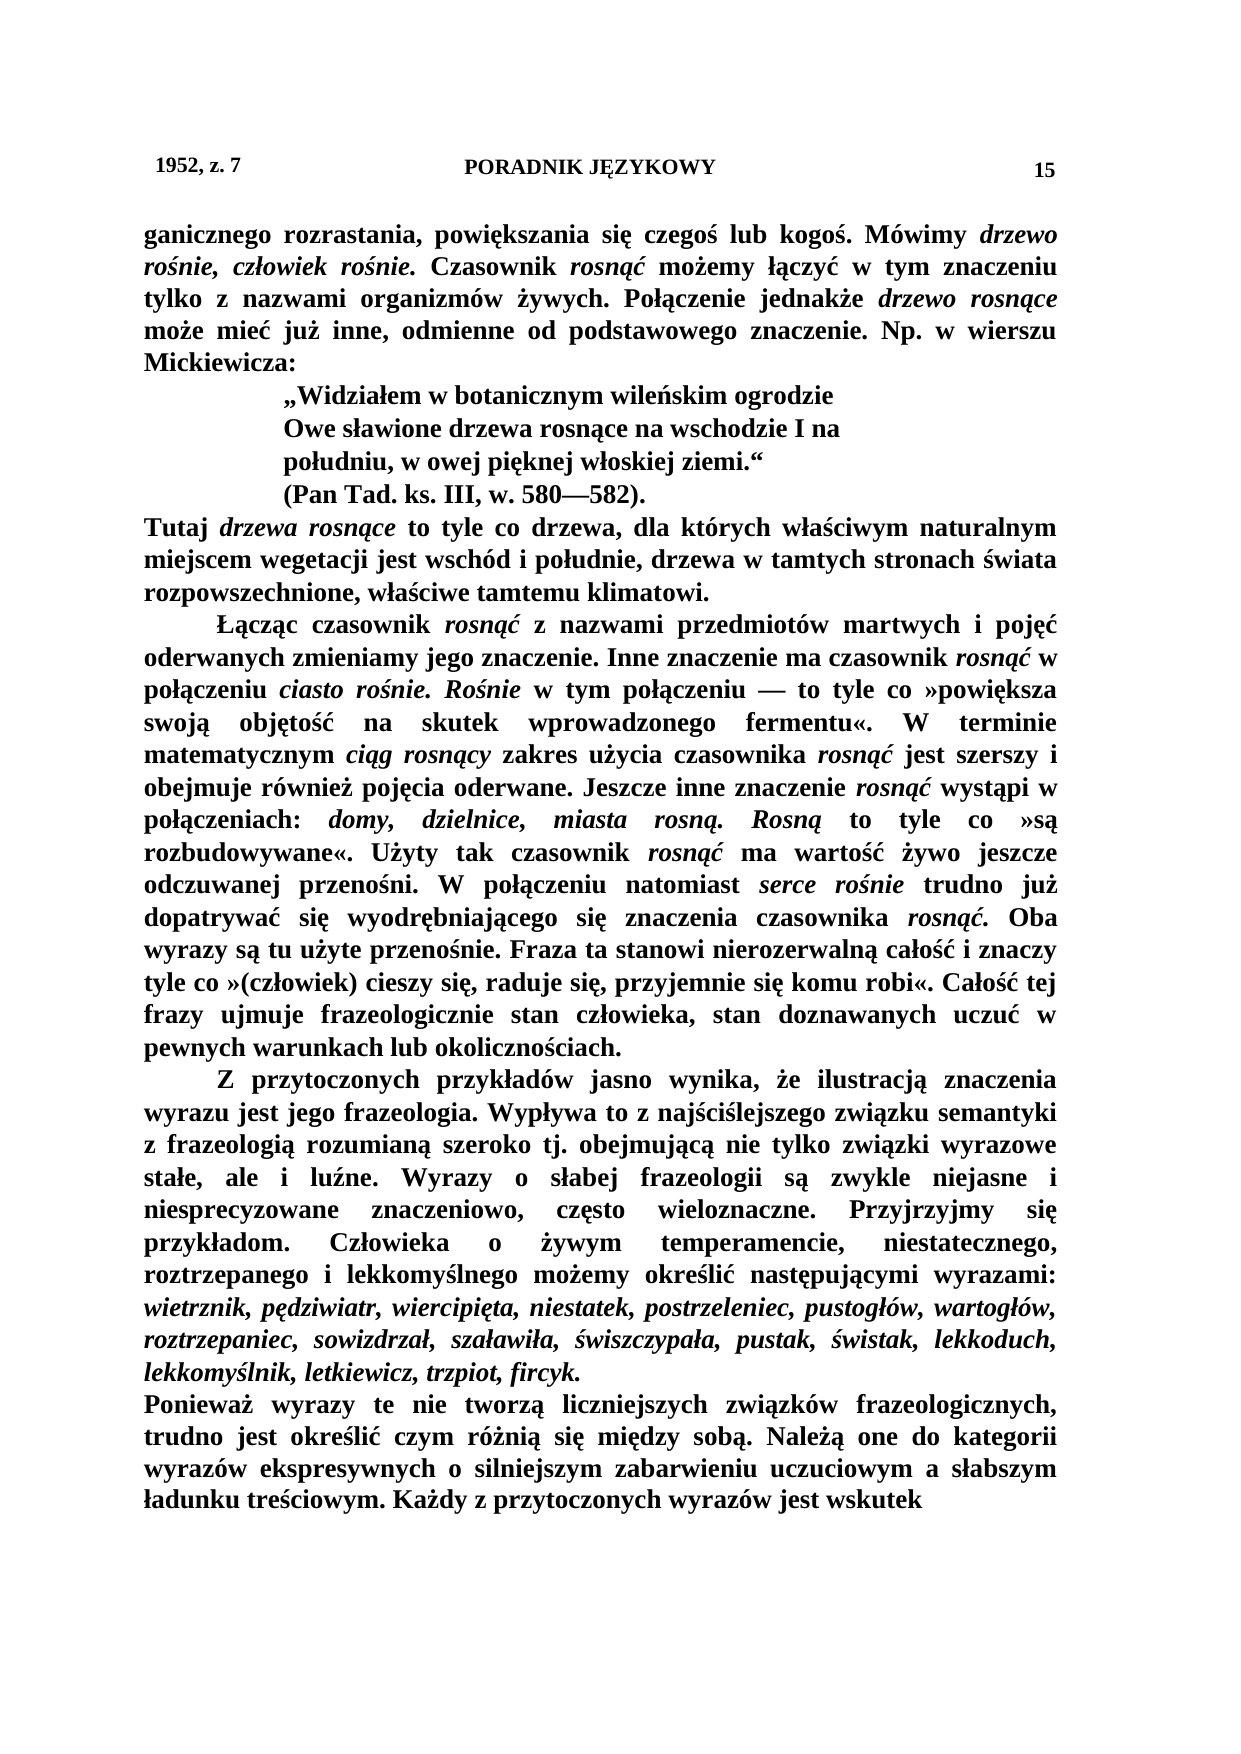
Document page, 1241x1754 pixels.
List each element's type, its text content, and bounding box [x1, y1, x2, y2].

text Łącząc czasownik rosnąć z nazwami przedmiotów martwych i pojęć oderwanych zmieniamy jego znaczenie. Inne znaczenie ma czasownik rosnąć w połączeniu ciasto rośnie. Rośnie w tym połączeniu — to tyle co »powiększa swoją objętość na skutek wprowadzonego fermentu«. W terminie matematycznym ciąg rosnący zakres użycia czasownika rosnąć jest szerszy i obejmuje również pojęcia oderwane. Jeszcze inne znaczenie rosnąć wystąpi w połączeniach: domy, dzielnice, miasta rosną. Rosną to tyle co »są rozbudowywane«. Użyty tak czasownik rosnąć ma wartość żywo jeszcze odczuwanej przenośni. W połączeniu natomiast serce rośnie trudno już dopatrywać się wyodrębniającego się znaczenia czasownika rosnąć. Oba wyrazy są tu użyte przenośnie. Fraza ta stanowi nierozerwalną całość i znaczy tyle co »(człowiek) cieszy się, raduje się, przyjemnie się komu robi«. Całość tej frazy ujmuje frazeologicznie stan człowieka, stan doznawanych uczuć w pewnych warunkach lub okolicznościach. [143, 608, 1058, 1063]
text „Widziałem w botanicznym wileńskim ogrodzie Owe sławione drzewa rosnące na wschodzie I na południu, w owej pięknej włoskiej ziemi.“ [283, 378, 870, 477]
text Z przytoczonych przykładów jasno wynika, że ilustracją znaczenia wyrazu jest jego frazeologia. Wypływa to z najściślejszego związku semantyki z frazeologią rozumianą szeroko tj. obejmującą nie tylko związki wyrazowe stałe, ale i luźne. Wyrazy o słabej frazeologii są zwykle niejasne i niesprecyzowane znaczeniowo, często wieloznaczne. Przyjrzyjmy się przykładom. Człowieka o żywym temperamencie, niestatecznego, roztrzepanego i lekkomyślnego możemy określić następującymi wyrazami: wietrznik, pędziwiatr, wiercipięta, niestatek, postrzeleniec, pustogłów, wartogłów, roztrzepaniec, sowizdrzał, szaławiła, świszczypała, pustak, świstak, lekkoduch, lekkomyślnik, letkiewicz, trzpiot, fircyk. [143, 1063, 1058, 1388]
text 15 [1033, 159, 1055, 181]
text 1952, z. 7 [155, 155, 241, 177]
text (Pan Tad. ks. III, w. 580—582). [283, 477, 1058, 510]
text PORADNIK JĘZYKOWY [464, 157, 716, 179]
text Ponieważ wyrazy te nie tworzą liczniejszych związków frazeologicznych, trudno jest określić czym różnią się między sobą. Należą one do kategorii wyrazów ekspresywnych o silniejszym zabarwieniu uczuciowym a słabszym ładunku treściowym. Każdy z przytoczonych wyrazów jest wskutek [143, 1388, 1058, 1515]
text Tutaj drzewa rosnące to tyle co drzewa, dla których właściwym naturalnym miejscem wegetacji jest wschód i południe, drzewa w tamtych stronach świata rozpowszechnione, właściwe tamtemu klimatowi. [143, 510, 1058, 608]
text ganicznego rozrastania, powiększania się czegoś lub kogoś. Mówimy drzewo rośnie, człowiek rośnie. Czasownik rosnąć możemy łączyć w tym znaczeniu tylko z nazwami organizmów żywych. Połączenie jednakże drzewo rosnące może mieć już inne, odmienne od podstawowego znaczenie. Np. w wierszu Mickiewicza: [143, 218, 1058, 378]
